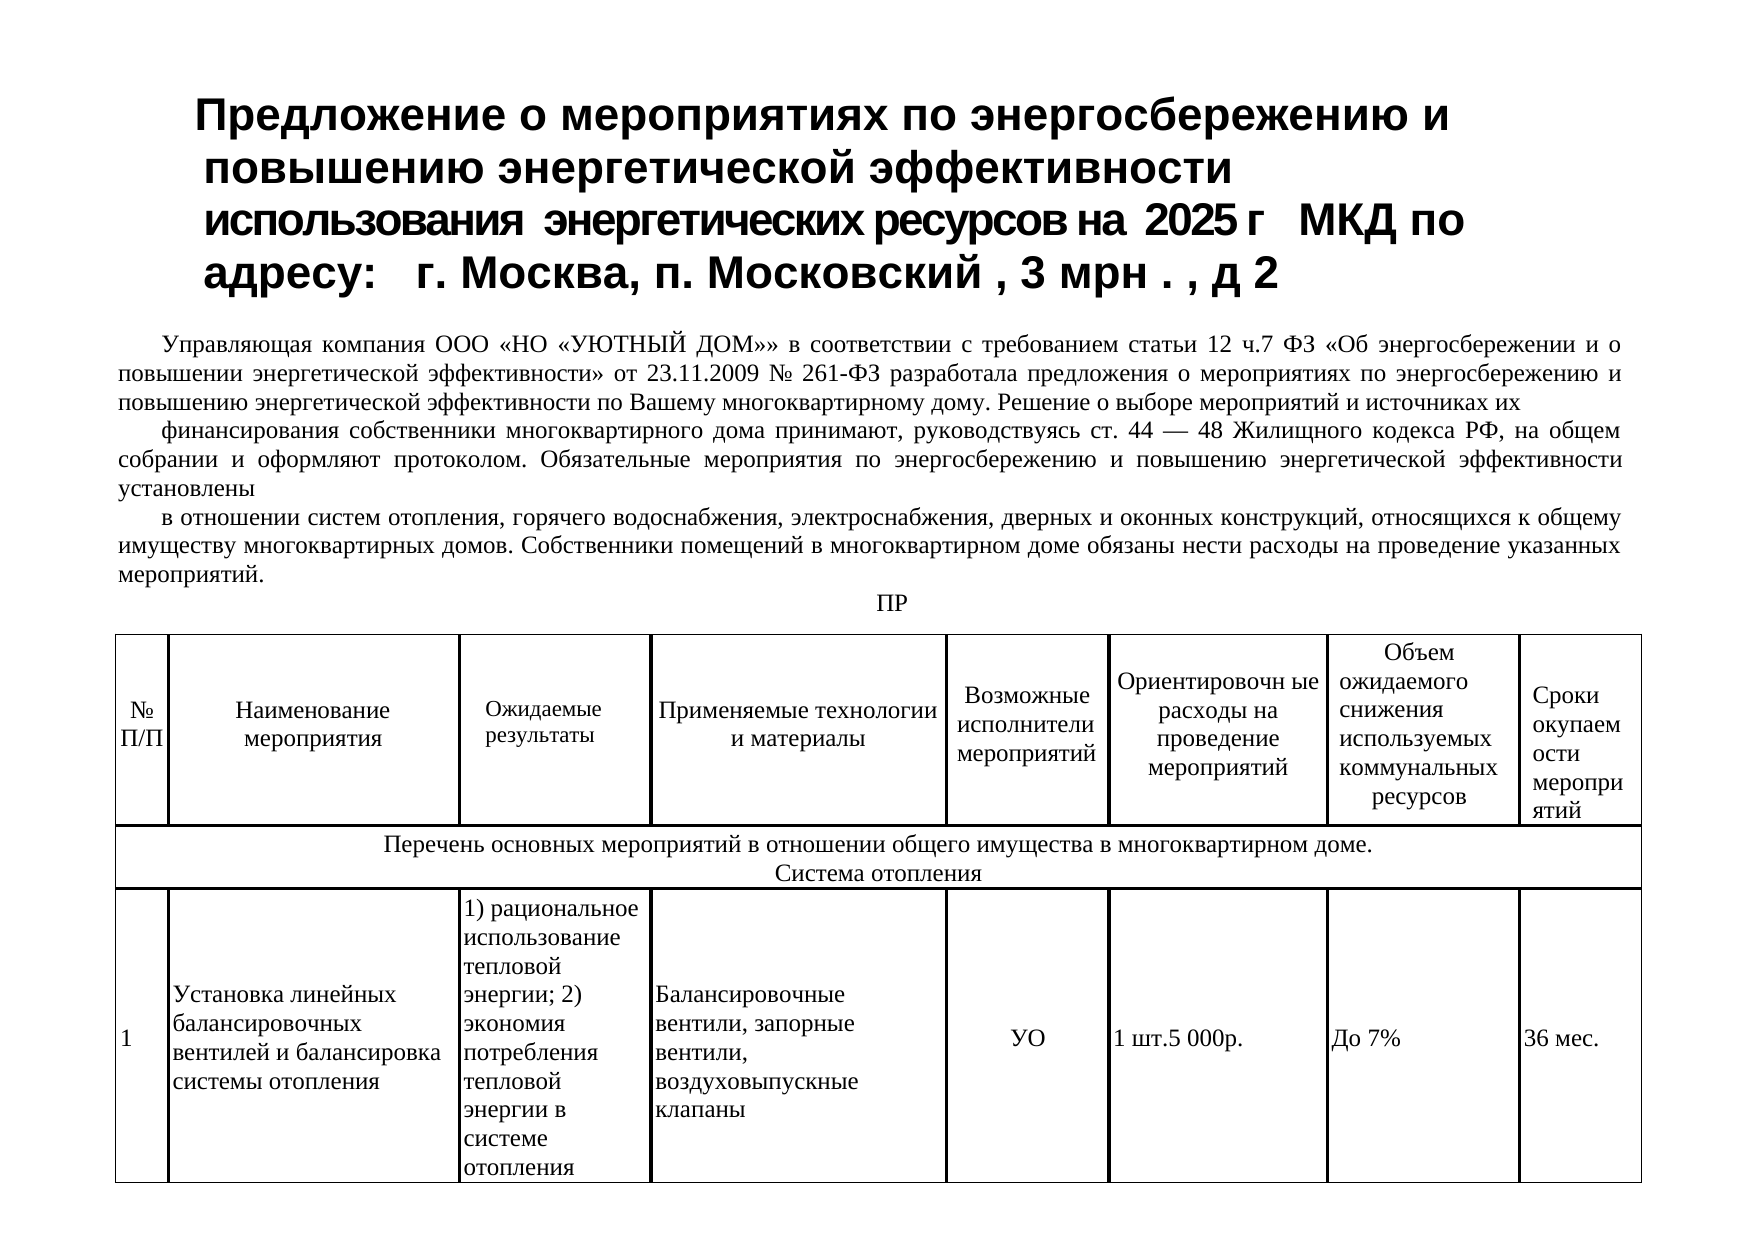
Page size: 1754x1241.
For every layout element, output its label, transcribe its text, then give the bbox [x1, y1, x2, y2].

table_cell 36 мес. [1521, 890, 1641, 1182]
table_cell 1 шт.5 000р. [1111, 890, 1326, 1182]
table_cell Балансировочные вентили, запорные вентили, воздуховыпускные клапаны [653, 890, 945, 1182]
text финансирования собственники многоквартирного дома принимают, руководствуясь ст. 44 — 48 Жилищного кодекса РФ, на общем собрании и оформляют протоколом. Обязательные мероприятия по энергосбережению и повышению энергетической эффективности установлены [118, 415, 1623, 502]
table_header Возможные исполнители мероприятий [948, 635, 1107, 824]
table_header Сроки окупаемости мероприятий [1521, 635, 1641, 824]
table_header Ориентировочн ые расходы на проведение мероприятий [1111, 635, 1326, 824]
table_cell УО [948, 890, 1107, 1182]
table_cell Установка линейных балансировочных вентилей и балансировка системы отопления [170, 890, 458, 1182]
table_cell 1 [116, 890, 167, 1182]
table_header Наименование мероприятия [170, 635, 458, 824]
text в отношении систем отопления, горячего водоснабжения, электроснабжения, дверных и оконных конструкций, относящихся к общему имуществу многоквартирных домов. Собственники помещений в многоквартирном доме обязаны нести расходы на проведение указанных мероприятий. [118, 502, 1623, 588]
table_cell До 7% [1329, 890, 1518, 1182]
table_cell Перечень основных мероприятий в отношении общего имущества в многоквартирном доме. Система отопления [116, 827, 1641, 887]
title Предложение о мероприятиях по энергосбережению и повышению энергетической эффективности использования энергетических ресурсов на 2025 г МКД по адресу: г. Москва, п. Московский , 3 мрн . , д 2 [194, 87, 1560, 298]
text Управляющая компания ООО «НО «УЮТНЫЙ ДОМ»» в соответствии с требованием статьи 12 ч.7 ФЗ «Об энергосбережении и о повышении энергетической эффективности» от 23.11.2009 № 261-ФЗ разработала предложения о мероприятиях по энергосбережению и повышению энергетической эффективности по Вашему многоквартирному дому. Решение о выборе мероприятий и источниках их [118, 329, 1623, 415]
table_cell 1) рациональное использование тепловой энергии; 2) экономия потребления тепловой энергии в системе отопления [461, 890, 649, 1182]
text ПР [118, 588, 1623, 617]
table_header № П/П [116, 635, 167, 824]
table_header Объем ожидаемого снижения используемых коммунальных ресурсов [1329, 635, 1518, 824]
table_header Ожидаемые результаты [461, 635, 649, 824]
table_header Применяемые технологии и материалы [653, 635, 945, 824]
